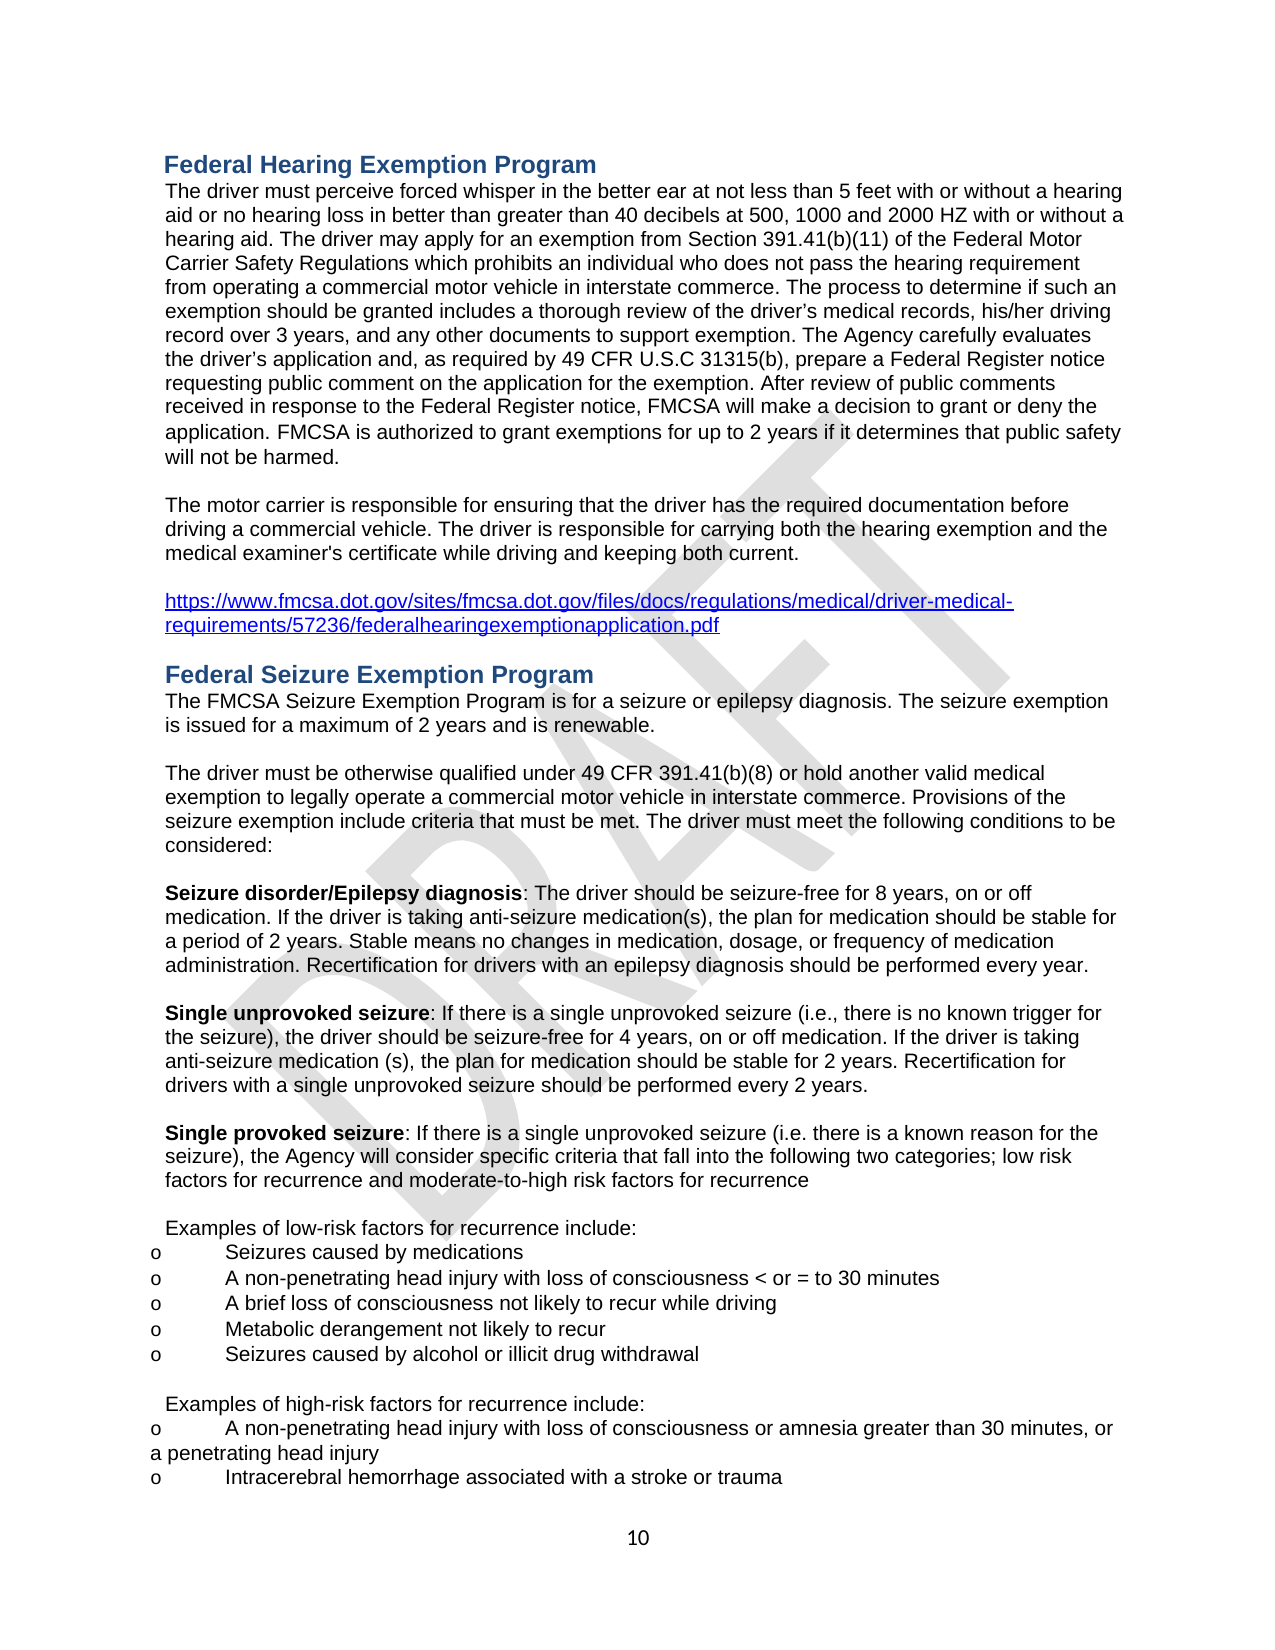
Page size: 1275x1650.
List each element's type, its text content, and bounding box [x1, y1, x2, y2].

text The FMCSA Seizure Exemption Program is for a seizure or epilepsy diagnosis. The seizure exemption is issued for a maximum of 2 years and is renewable. [165, 689, 1125, 737]
text Single provoked seizure: If there is a single unprovoked seizure (i.e. there is a known reason for the seizure), the Agency will consider specific criteria that fall into the following two categories; low risk factors for recurrence and moderate-to-high risk factors for recurrence [165, 1120, 1125, 1192]
text Examples of high-risk factors for recurrence include: [165, 1392, 1125, 1416]
text Examples of low-risk factors for recurrence include: [165, 1216, 1125, 1240]
text Federal Seizure Exemption Program [165, 660, 1125, 689]
list A non-penetrating head injury with loss of consciousness < or = to 30 minutes [150, 1266, 1125, 1291]
text The driver must be otherwise qualified under 49 CFR 391.41(b)(8) or hold another valid medical exemption to legally operate a commercial motor vehicle in interstate commerce. Provisions of the seizure exemption include criteria that must be met. The driver must meet the following conditions to be considered: [165, 761, 1125, 857]
list Seizures caused by alcohol or illicit drug withdrawal [150, 1342, 1125, 1368]
list A non-penetrating head injury with loss of consciousness or amnesia greater than 30 minutes, or a penetrating head injury [150, 1416, 1125, 1465]
text Single unprovoked seizure: If there is a single unprovoked seizure (i.e., there is no known trigger for the seizure), the driver should be seizure-free for 4 years, on or off medication. If the driver is taking anti-seizure medication (s), the plan for medication should be stable for 2 years. Recertification for drivers with a single unprovoked seizure should be performed every 2 years. [165, 1001, 1125, 1096]
text Seizure disorder/Epilepsy diagnosis: The driver should be seizure-free for 8 years, on or off medication. If the driver is taking anti-seizure medication(s), the plan for medication should be stable for a period of 2 years. Stable means no changes in medication, dosage, or frequency of medication administration. Recertification for drivers with an epilepsy diagnosis should be performed every year. [165, 881, 1125, 977]
text Federal Hearing Exemption Program [150, 150, 1125, 179]
list Intracerebral hemorrhage associated with a stroke or trauma [150, 1465, 1125, 1491]
list A brief loss of consciousness not likely to recur while driving [150, 1291, 1125, 1317]
list Metabolic derangement not likely to recur [150, 1317, 1125, 1342]
text The motor carrier is responsible for ensuring that the driver has the required documentation before driving a commercial vehicle. The driver is responsible for carrying both the hearing exemption and the medical examiner's certificate while driving and keeping both current. [165, 493, 1125, 564]
list Seizures caused by medications [150, 1240, 1125, 1266]
text The driver must perceive forced whisper in the better ear at not less than 5 feet with or without a hearing aid or no hearing loss in better than greater than 40 decibels at 500, 1000 and 2000 HZ with or without a hearing aid. The driver may apply for an exemption from Section 391.41(b)(11) of the Federal Motor Carrier Safety Regulations which prohibits an individual who does not pass the hearing requirement from operating a commercial motor vehicle in interstate commerce. The process to determine if such an exemption should be granted includes a thorough review of the driver’s medical records, his/her driving record over 3 years, and any other documents to support exemption. The Agency carefully evaluates the driver’s application and, as required by 49 CFR U.S.C 31315(b), prepare a Federal Register notice requesting public comment on the application for the exemption. After review of public comments received in response to the Federal Register notice, FMCSA will make a decision to grant or deny the application. FMCSA is authorized to grant exemptions for up to 2 years if it determines that public safety will not be harmed. [165, 179, 1125, 469]
text https://www.fmcsa.dot.gov/sites/fmcsa.dot.gov/files/docs/regulations/medical/driver-medical-requirements/57236/federalhearingexemptionapplication.pdf [165, 588, 1125, 636]
